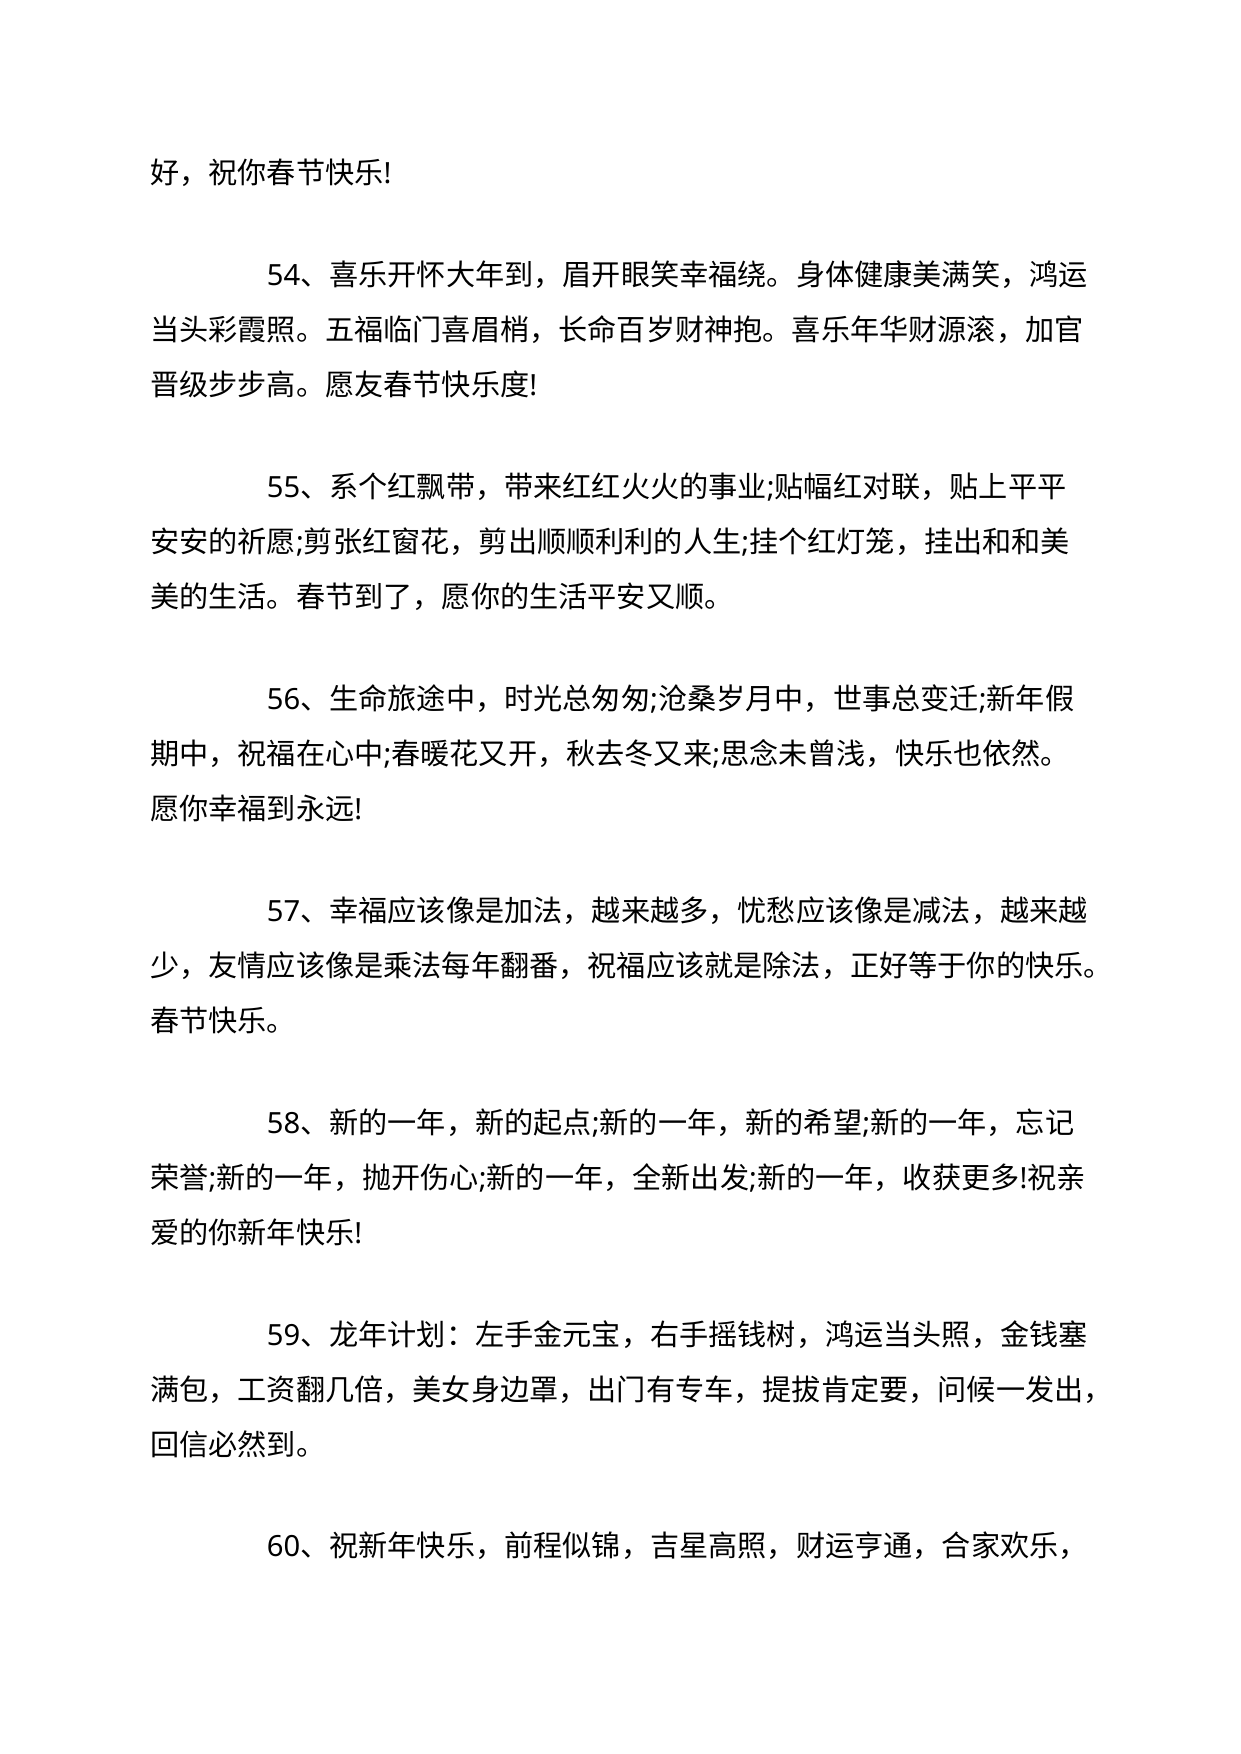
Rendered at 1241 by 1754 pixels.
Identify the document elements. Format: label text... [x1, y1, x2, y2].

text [150, 150, 1090, 192]
text 58、新的一年，新的起点;新的一年，新的希望;新的一年，忘记荣誉;新的一年，抛开伤心;新的一年，全新出发;新的一年，收获更多!祝亲爱的你新年快乐! [150, 1099, 1090, 1252]
text 57、幸福应该像是加法，越来越多，忧愁应该像是减法，越来越少，友情应该像是乘法每年翻番，祝福应该就是除法，正好等于你的快乐。春节快乐。 [150, 888, 1090, 1040]
text 56、生命旅途中，时光总匆匆;沧桑岁月中，世事总变迁;新年假期中，祝福在心中;春暖花又开，秋去冬又来;思念未曾浅，快乐也依然。愿你幸福到永远! [150, 676, 1090, 828]
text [150, 1523, 1090, 1565]
text 55、系个红飘带，带来红红火火的事业;贴幅红对联，贴上平平安安的祈愿;剪张红窗花，剪出顺顺利利的人生;挂个红灯笼，挂出和和美美的生活。春节到了，愿你的生活平安又顺。 [150, 464, 1090, 616]
text 59、龙年计划：左手金元宝，右手摇钱树，鸿运当头照，金钱塞满包，工资翻几倍，美女身边罩，出门有专车，提拔肯定要，问候一发出，回信必然到。 [150, 1311, 1090, 1463]
text 54、喜乐开怀大年到，眉开眼笑幸福绕。身体健康美满笑，鸿运当头彩霞照。五福临门喜眉梢，长命百岁财神抱。喜乐年华财源滚，加官晋级步步高。愿友春节快乐度! [150, 252, 1090, 404]
